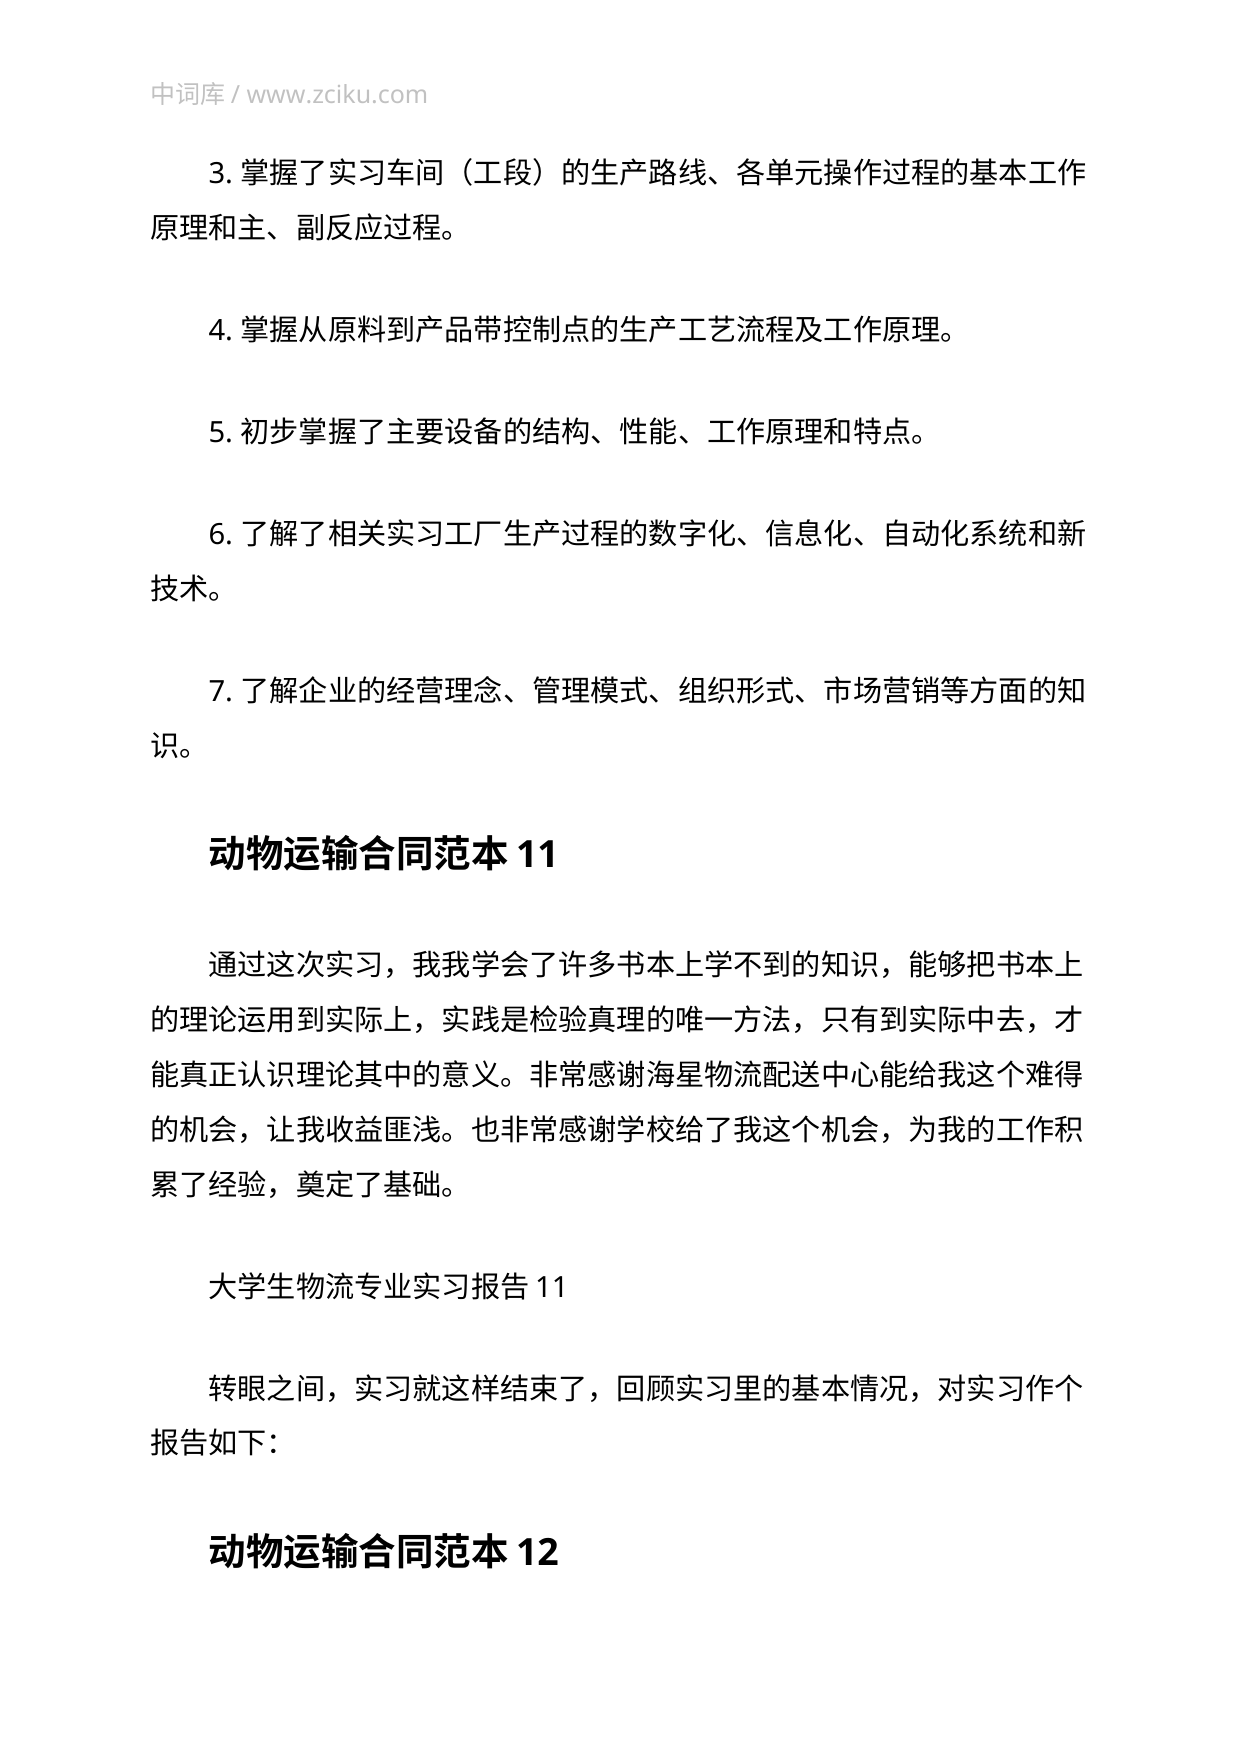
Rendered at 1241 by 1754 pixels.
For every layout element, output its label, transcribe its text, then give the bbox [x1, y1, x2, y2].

text 转眼之间，实习就这样结束了，回顾实习里的基本情况，对实习作个报告如下： [150, 1365, 1090, 1462]
text 动物运输合同范本12 [150, 1522, 1090, 1576]
text 7. 了解企业的经营理念、管理模式、组织形式、市场营销等方面的知识。 [150, 667, 1090, 765]
text 动物运输合同范本11 [150, 824, 1090, 879]
text 3. 掌握了实习车间（工段）的生产路线、各单元操作过程的基本工作原理和主、副反应过程。 [150, 150, 1090, 247]
text 大学生物流专业实习报告11 [150, 1263, 1090, 1306]
text 6. 了解了相关实习工厂生产过程的数字化、信息化、自动化系统和新技术。 [150, 511, 1090, 608]
text 5. 初步掌握了主要设备的结构、性能、工作原理和特点。 [150, 409, 1090, 451]
text 4. 掌握从原料到产品带控制点的生产工艺流程及工作原理。 [150, 307, 1090, 349]
text 通过这次实习，我我学会了许多书本上学不到的知识，能够把书本上的理论运用到实际上，实践是检验真理的唯一方法，只有到实际中去，才能真正认识理论其中的意义。非常感谢海星物流配送中心能给我这个难得的机会，让我收益匪浅。也非常感谢学校给了我这个机会，为我的工作积累了经验，奠定了基础。 [150, 942, 1090, 1204]
